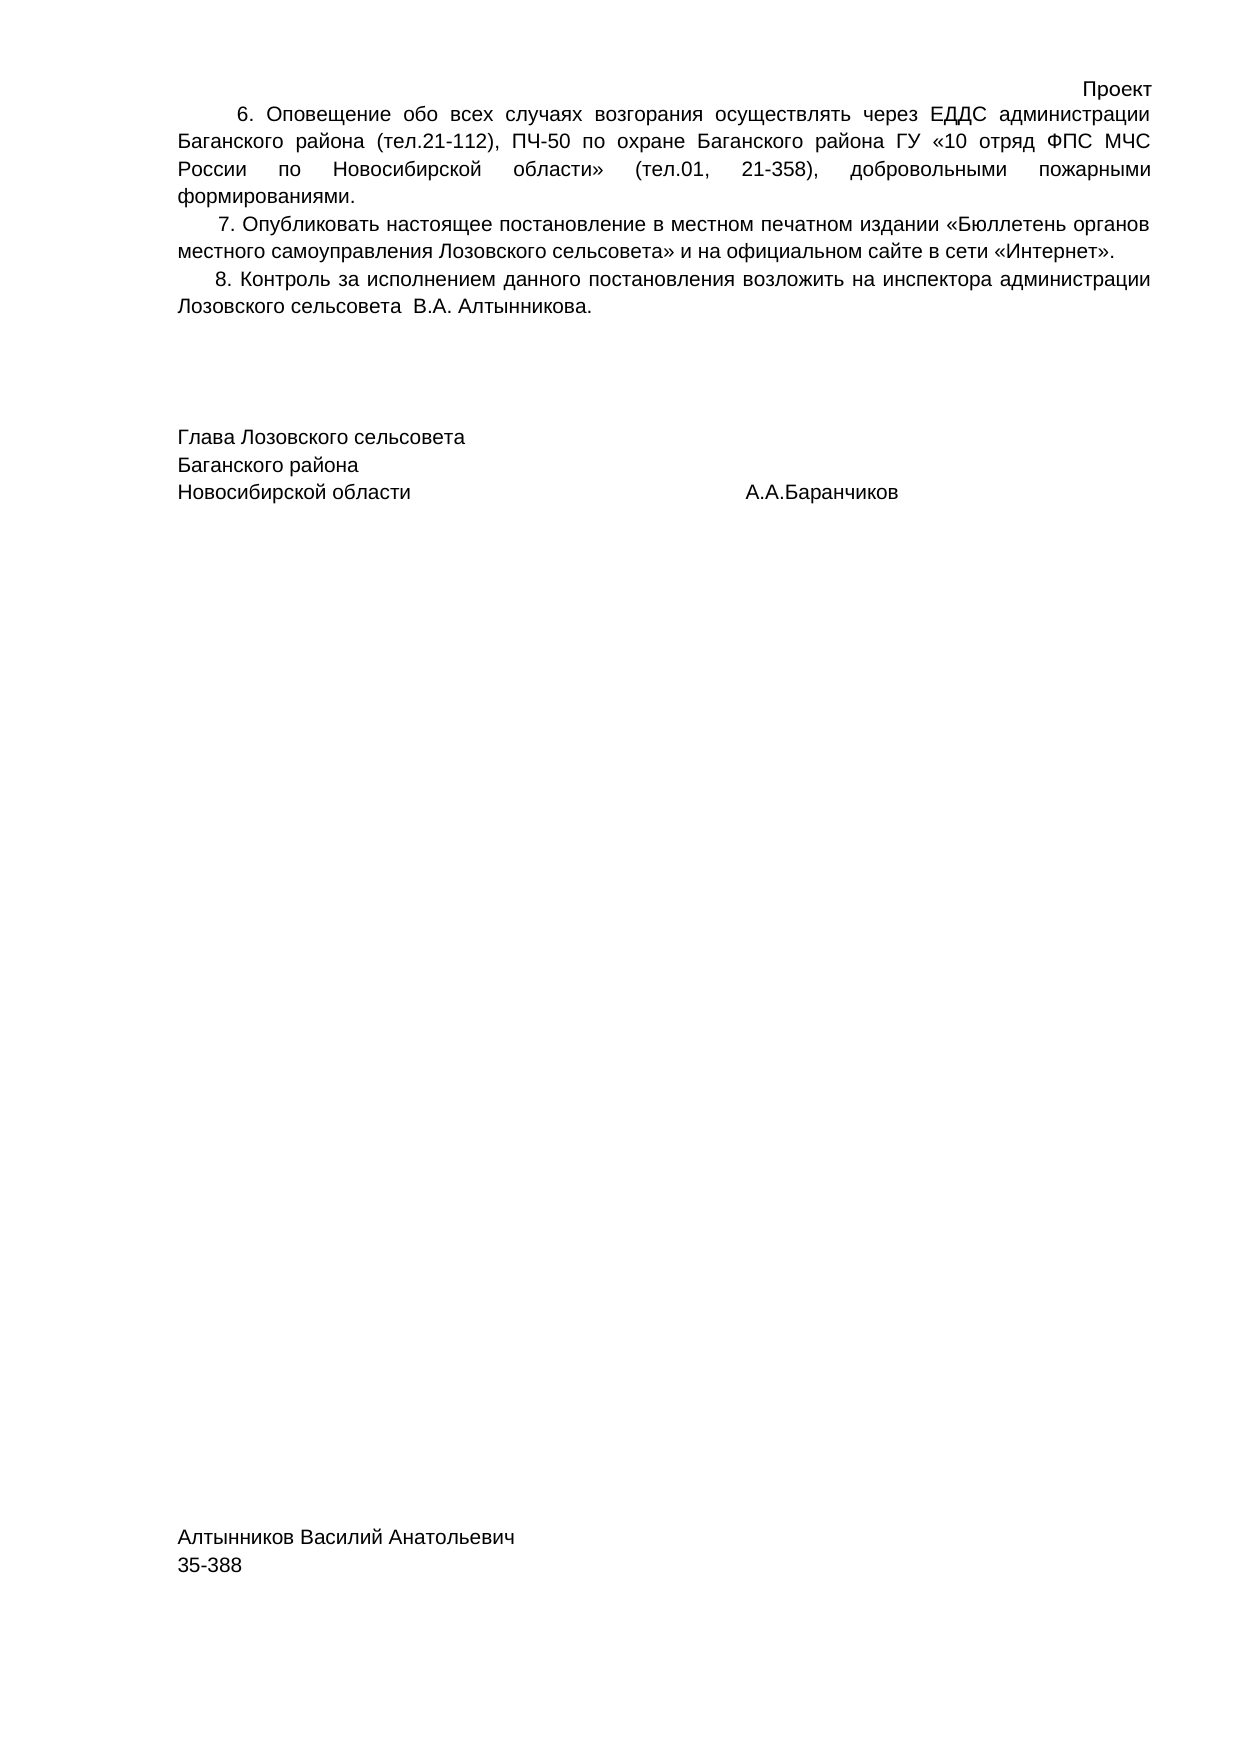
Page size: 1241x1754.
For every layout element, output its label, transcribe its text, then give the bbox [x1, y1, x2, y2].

text Баганского района [177, 453, 1152, 477]
text 7. Опубликовать настоящее постановление в местном печатном издании «Бюллетень органов местного самоуправления Лозовского сельсовета» и на официальном сайте в сети «Интернет». [177, 212, 1152, 263]
text 6. Оповещение обо всех случаях возгорания осуществлять через ЕДДС администрации Баганского района (тел.21-112), ПЧ-50 по охране Баганского района ГУ «10 отряд ФПС МЧС России по Новосибирской области» (тел.01, 21-358), добровольными пожарными формированиями. [177, 102, 1152, 208]
text Новосибирской области А.А.Баранчиков [177, 480, 1152, 504]
text 35-388 [177, 1553, 1152, 1577]
text Глава Лозовского сельсовета [177, 425, 1152, 449]
text 8. Контроль за исполнением данного постановления возложить на инспектора администрации Лозовского сельсовета В.А. Алтынникова. [177, 267, 1152, 318]
text Алтынников Василий Анатольевич [177, 1525, 1152, 1549]
